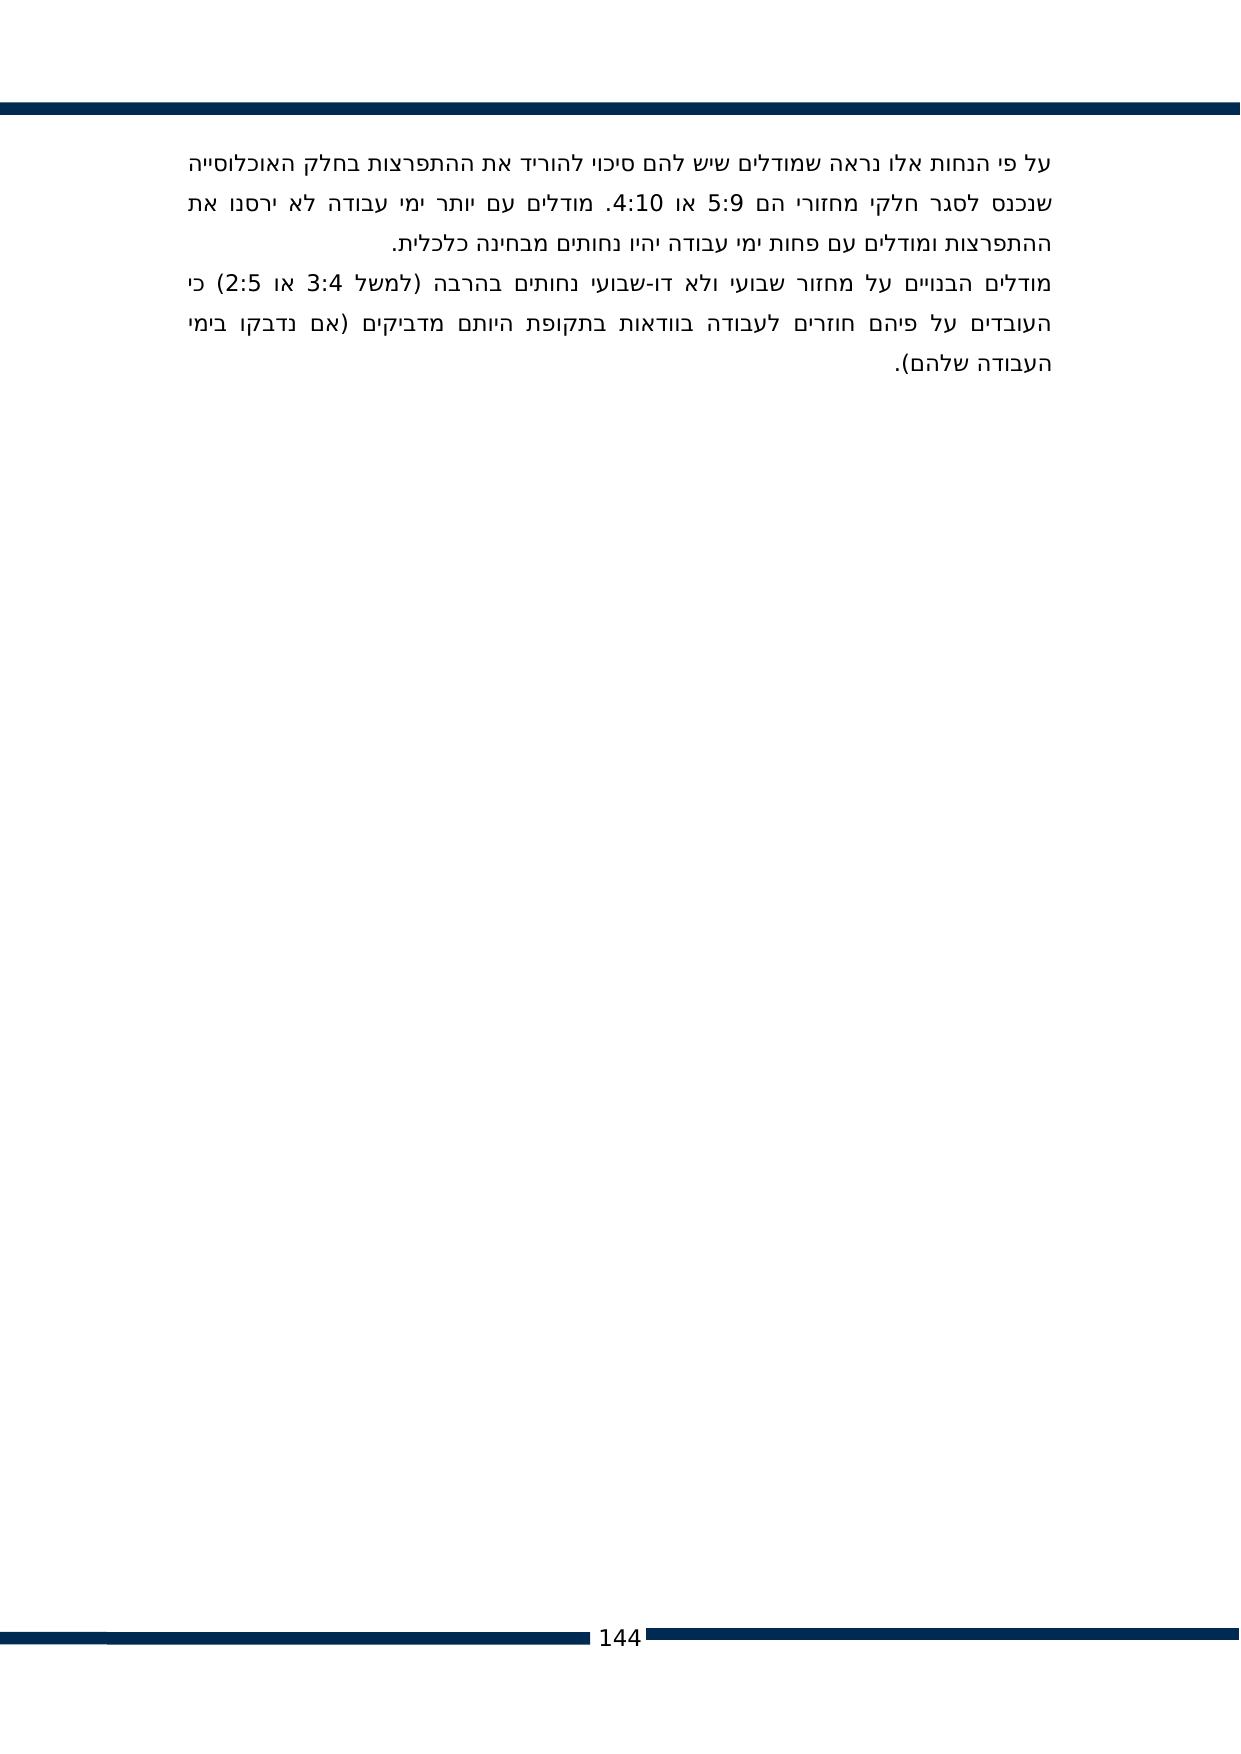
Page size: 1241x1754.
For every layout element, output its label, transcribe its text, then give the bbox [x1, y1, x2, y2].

text מודלים הבנויים על מחזור שבועי ולא דו-שבועי נחותים בהרבה (למשל 3:4 או 2:5) כי העובדים על פיהם חוזרים לעבודה בוודאות בתקופת היותם מדביקים (אם נדבקו בימי העבודה שלהם). [187, 270, 1053, 377]
text על פי הנחות אלו נראה שמודלים שיש להם סיכוי להוריד את ההתפרצות בחלק האוכלוסייה שנכנס לסגר חלקי מחזורי הם 5:9 או 4:10. מודלים עם יותר ימי עבודה לא ירסנו את ההתפרצות ומודלים עם פחות ימי עבודה יהיו נחותים מבחינה כלכלית. [187, 150, 1053, 257]
